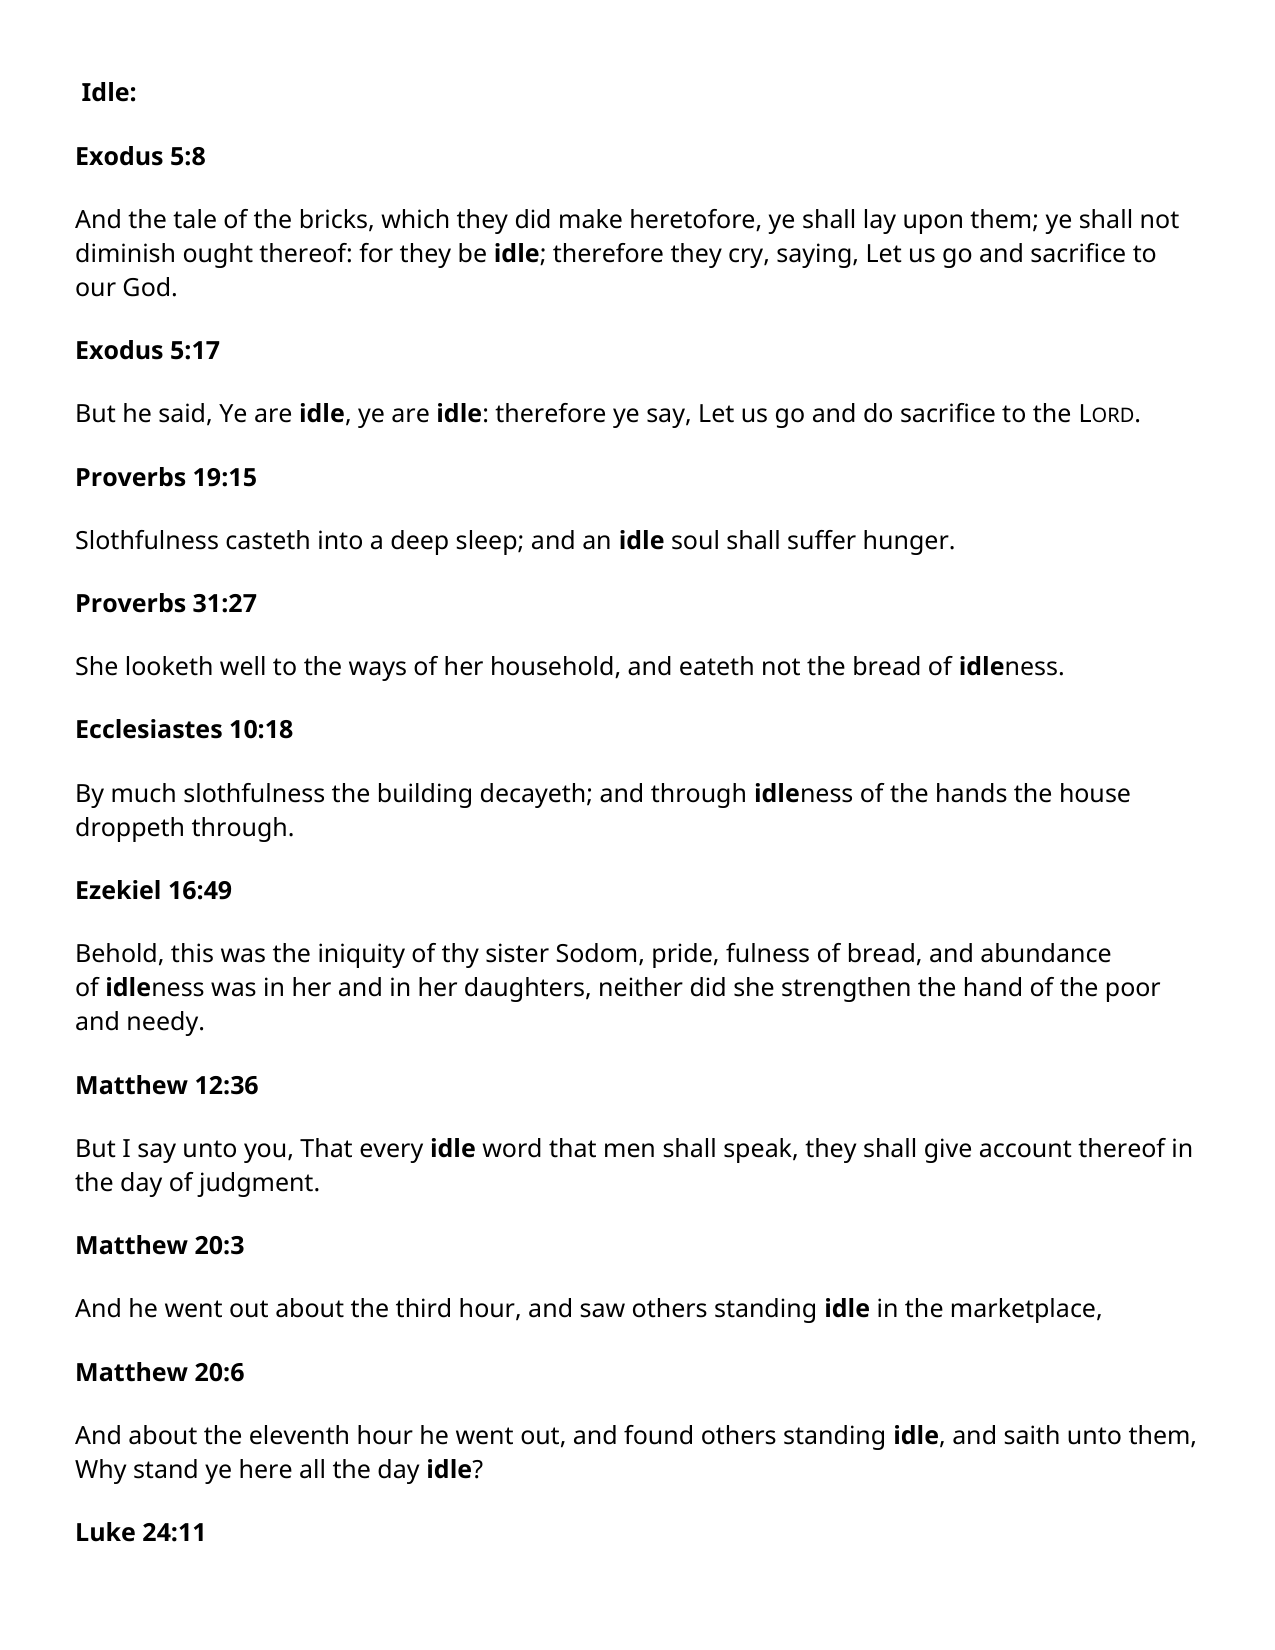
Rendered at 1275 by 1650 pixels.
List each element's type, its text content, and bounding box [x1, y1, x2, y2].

text Ezekiel 16:49 [75, 873, 1200, 907]
text Luke 24:11 [75, 1515, 1200, 1549]
text Matthew 20:6 [75, 1354, 1200, 1388]
text Slothfulness casteth into a deep sleep; and an idle soul shall suffer hunger. [75, 522, 1200, 557]
text Exodus 5:8 [75, 138, 1200, 172]
text Behold, this was the iniquity of thy sister Sodom, pride, fulness of bread, and abundance of idleness was in her and in her daughters, neither did she strengthen the hand of the poor and needy. [75, 936, 1200, 1038]
text Ecclesiastes 10:18 [75, 712, 1200, 746]
text Exodus 5:17 [75, 333, 1200, 367]
text By much slothfulness the building decayeth; and through idleness of the hands the house droppeth through. [75, 775, 1200, 843]
text She looketh well to the ways of her household, and eateth not the bread of idleness. [75, 649, 1200, 683]
text Proverbs 31:27 [75, 586, 1200, 620]
text But I say unto you, That every idle word that men shall speak, they shall give account thereof in the day of judgment. [75, 1131, 1200, 1199]
text And the tale of the bricks, which they did make heretofore, ye shall lay upon them; ye shall not diminish ought thereof: for they be idle; therefore they cry, saying, Let us go and sacrifice to our God. [75, 201, 1200, 304]
text But he said, Ye are idle, ye are idle: therefore ye say, Let us go and do sacrifice to the Lord. [75, 396, 1200, 430]
text Idle: [75, 75, 1200, 109]
text Matthew 12:36 [75, 1067, 1200, 1101]
text Matthew 20:3 [75, 1228, 1200, 1262]
text Proverbs 19:15 [75, 459, 1200, 493]
text And about the eleventh hour he went out, and found others standing idle, and saith unto them, Why stand ye here all the day idle? [75, 1417, 1200, 1486]
text And he went out about the third hour, and saw others standing idle in the marketplace, [75, 1291, 1200, 1325]
